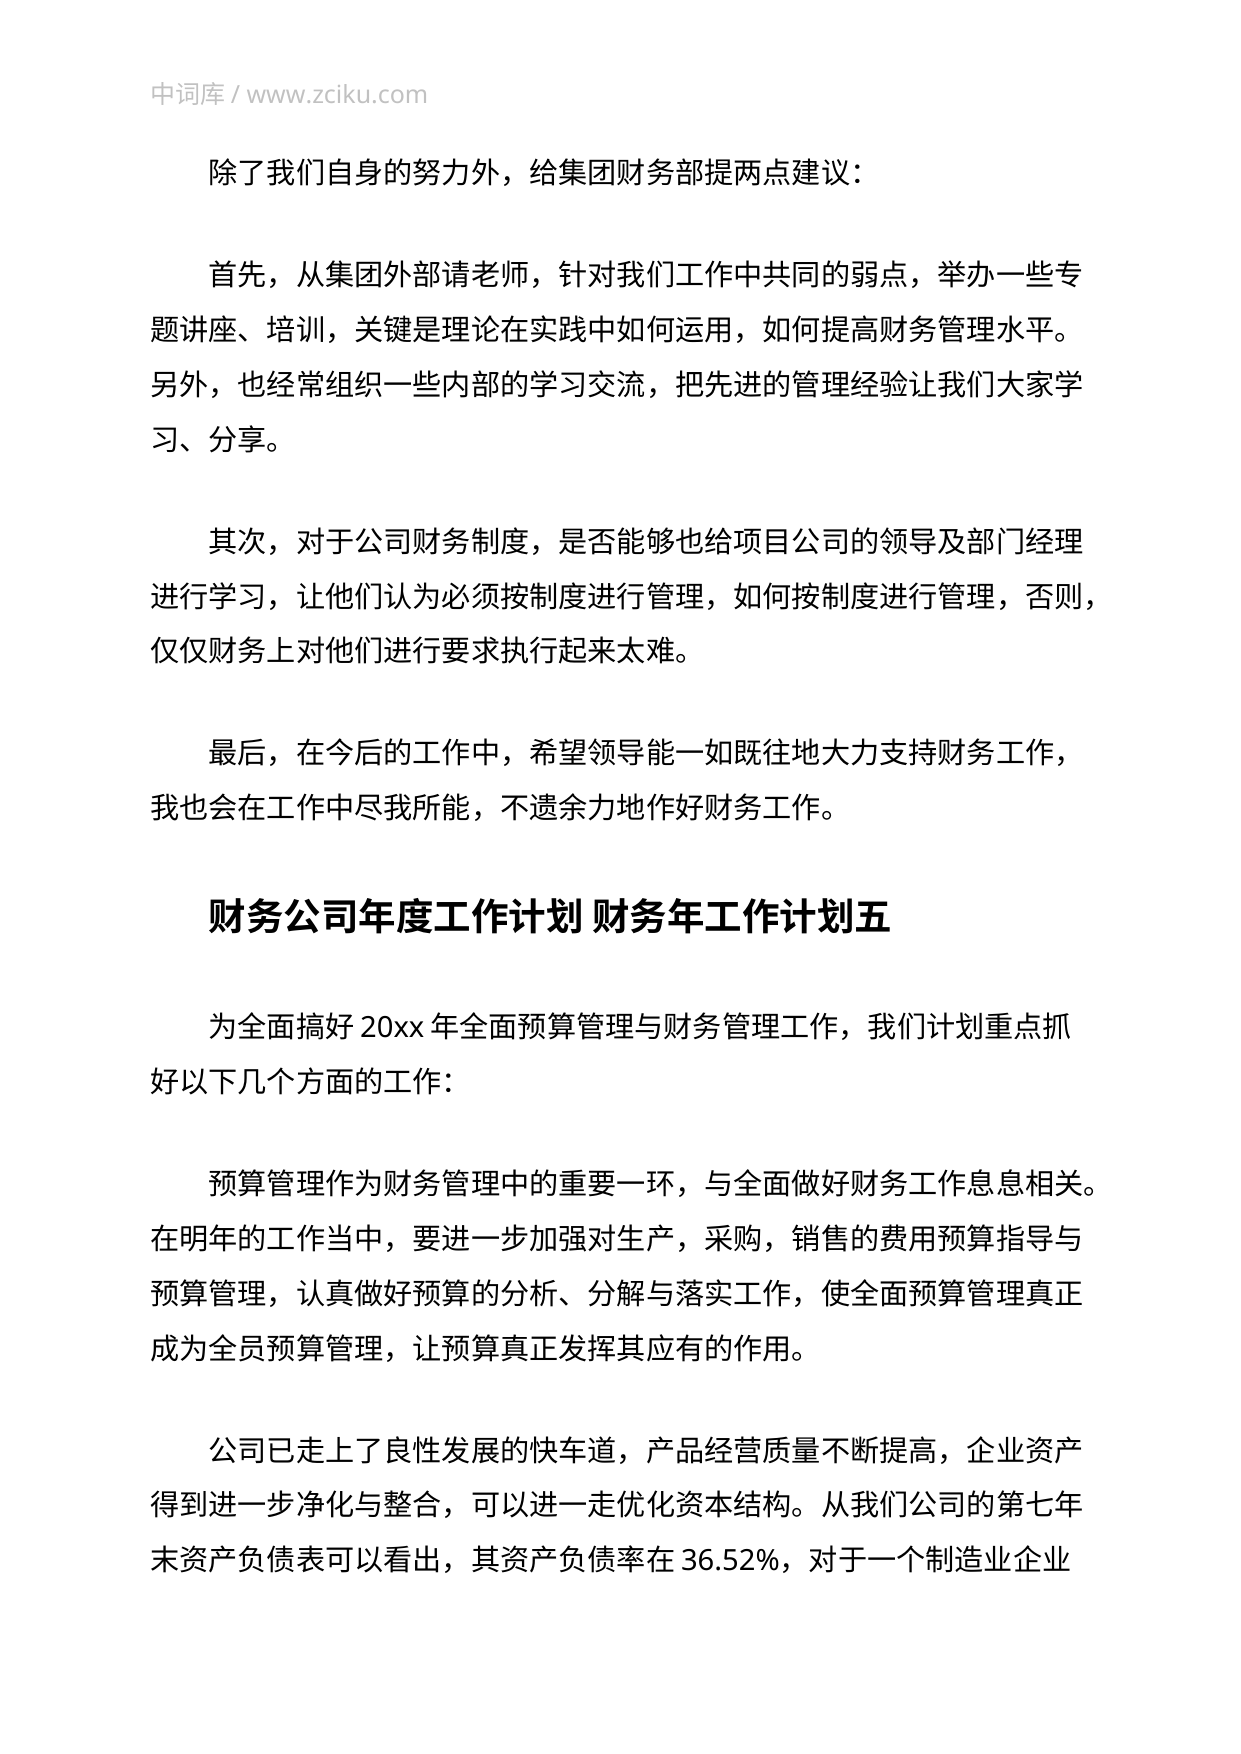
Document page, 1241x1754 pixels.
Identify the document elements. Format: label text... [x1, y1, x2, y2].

text 其次，对于公司财务制度，是否能够也给项目公司的领导及部门经理进行学习，让他们认为必须按制度进行管理，如何按制度进行管理，否则，仅仅财务上对他们进行要求执行起来太难。 [150, 518, 1090, 670]
text 财务公司年度工作计划 财务年工作计划五 [150, 886, 1090, 941]
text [150, 1427, 1090, 1579]
text 首先，从集团外部请老师，针对我们工作中共同的弱点，举办一些专题讲座、培训，关键是理论在实践中如何运用，如何提高财务管理水平。另外，也经常组织一些内部的学习交流，把先进的管理经验让我们大家学习、分享。 [150, 252, 1090, 459]
text 除了我们自身的努力外，给集团财务部提两点建议： [150, 150, 1090, 192]
text 预算管理作为财务管理中的重要一环，与全面做好财务工作息息相关。在明年的工作当中，要进一步加强对生产，采购，销售的费用预算指导与预算管理，认真做好预算的分析、分解与落实工作，使全面预算管理真正成为全员预算管理，让预算真正发挥其应有的作用。 [150, 1161, 1090, 1368]
text 为全面搞好20xx年全面预算管理与财务管理工作，我们计划重点抓好以下几个方面的工作： [150, 1004, 1090, 1101]
text 最后，在今后的工作中，希望领导能一如既往地大力支持财务工作，我也会在工作中尽我所能，不遗余力地作好财务工作。 [150, 730, 1090, 827]
